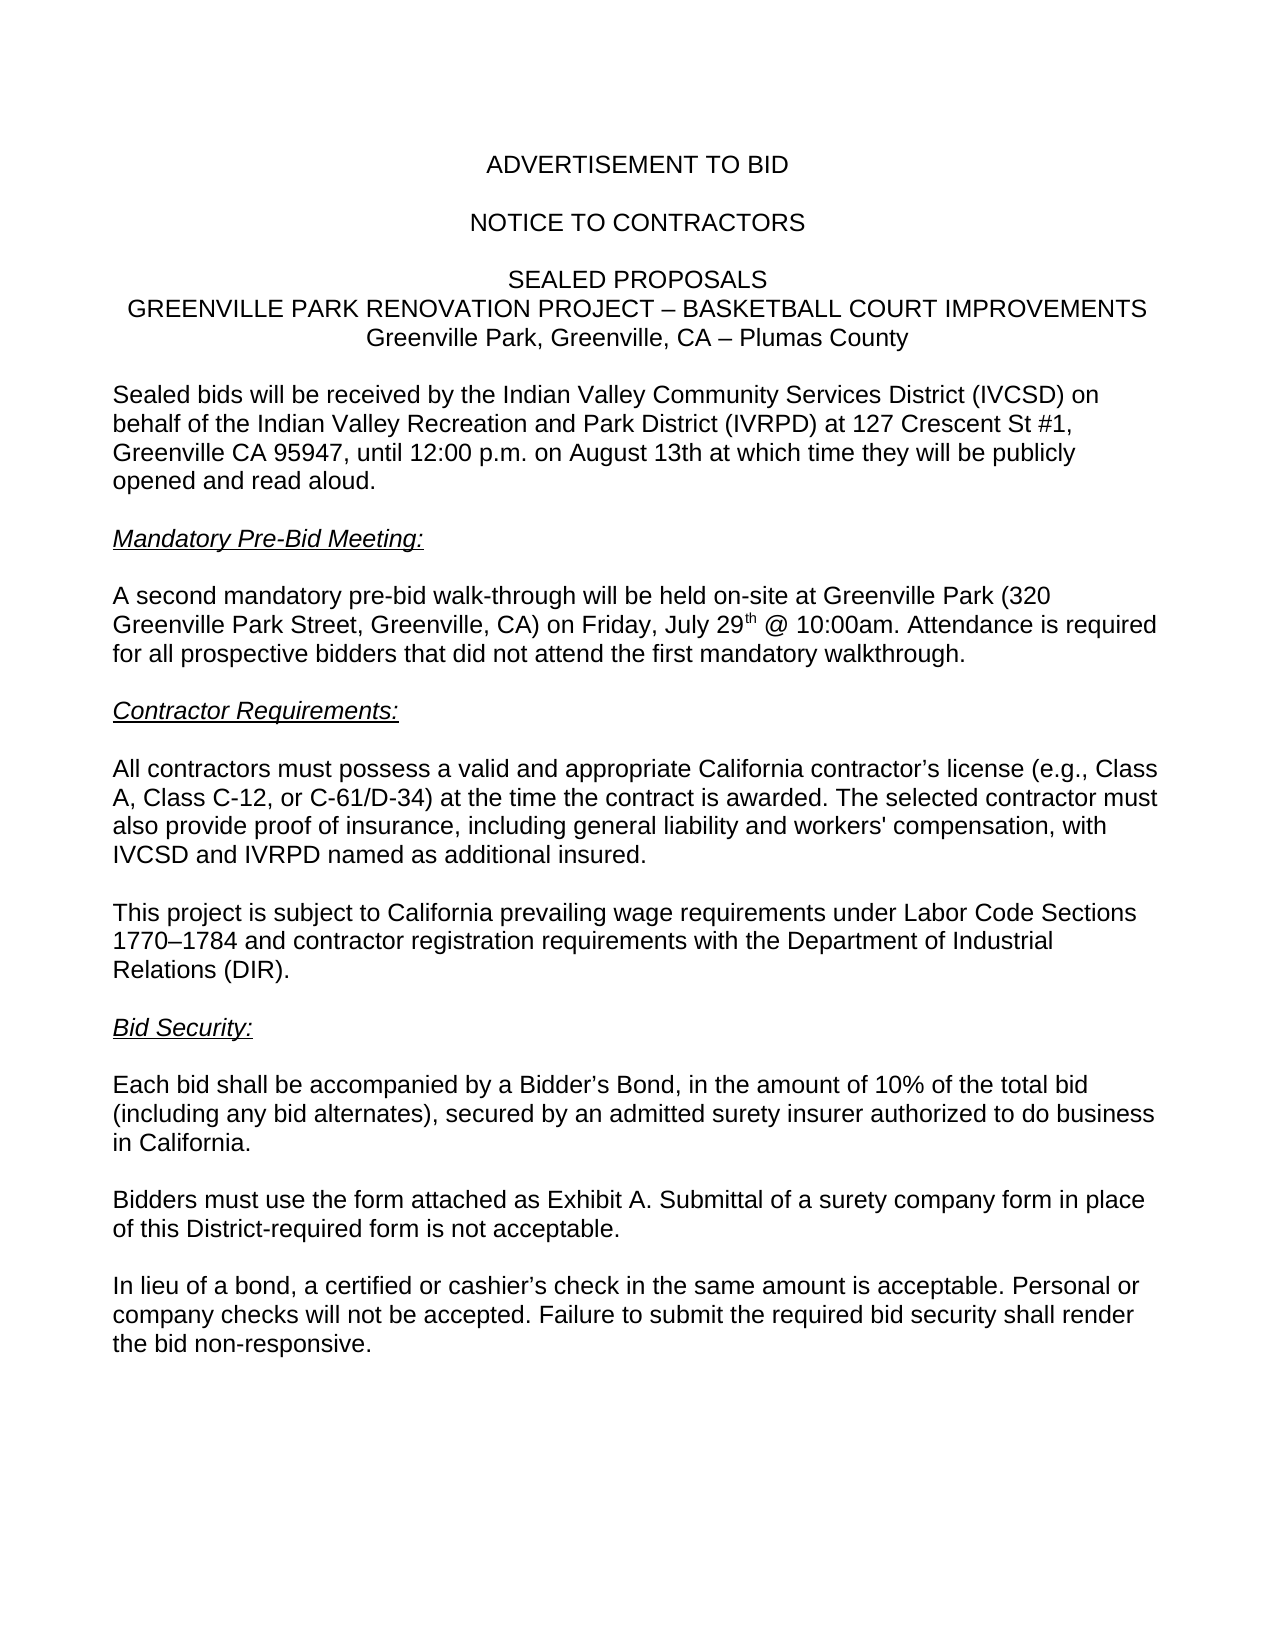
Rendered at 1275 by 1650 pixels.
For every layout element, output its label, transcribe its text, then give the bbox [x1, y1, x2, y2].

text A second mandatory pre-bid walk-through will be held on-site at Greenville Park (320 Greenville Park Street, Greenville, CA) on Friday, July 29th @ 10:00am. Attendance is required for all prospective bidders that did not attend the first mandatory walkthrough. [112, 581, 1162, 667]
text Sealed bids will be received by the Indian Valley Community Services District (IVCSD) on behalf of the Indian Valley Recreation and Park District (IVRPD) at 127 Crescent St #1, Greenville CA 95947, until 12:00 p.m. on August 13th at which time they will be publicly opened and read aloud. [112, 380, 1162, 495]
text In lieu of a bond, a certified or cashier’s check in the same amount is acceptable. Personal or company checks will not be accepted. Failure to submit the required bid security shall render the bid non-responsive. [112, 1271, 1162, 1357]
text Each bid shall be accompanied by a Bidder’s Bond, in the amount of 10% of the total bid (including any bid alternates), secured by an admitted surety insurer authorized to do business in California. [112, 1070, 1162, 1156]
text ADVERTISEMENT TO BID [112, 150, 1162, 179]
text Bid Security: [112, 1012, 1162, 1041]
text Mandatory Pre-Bid Meeting: [112, 524, 1162, 552]
text This project is subject to California prevailing wage requirements under Labor Code Sections 1770–1784 and contractor registration requirements with the Department of Industrial Relations (DIR). [112, 897, 1162, 984]
text Contractor Requirements: [112, 696, 1162, 725]
text All contractors must possess a valid and appropriate California contractor’s license (e.g., Class A, Class C-12, or C-61/D-34) at the time the contract is awarded. The selected contractor must also provide proof of insurance, including general liability and workers' compensation, with IVCSD and IVRPD named as additional insured. [112, 754, 1162, 869]
text Bidders must use the form attached as Exhibit A. Submittal of a surety company form in place of this District-required form is not acceptable. [112, 1185, 1162, 1242]
text SEALED PROPOSALS GREENVILLE PARK RENOVATION PROJECT – BASKETBALL COURT IMPROVEMENTS Greenville Park, Greenville, CA – Plumas County [112, 265, 1162, 351]
text NOTICE TO CONTRACTORS [112, 207, 1162, 236]
